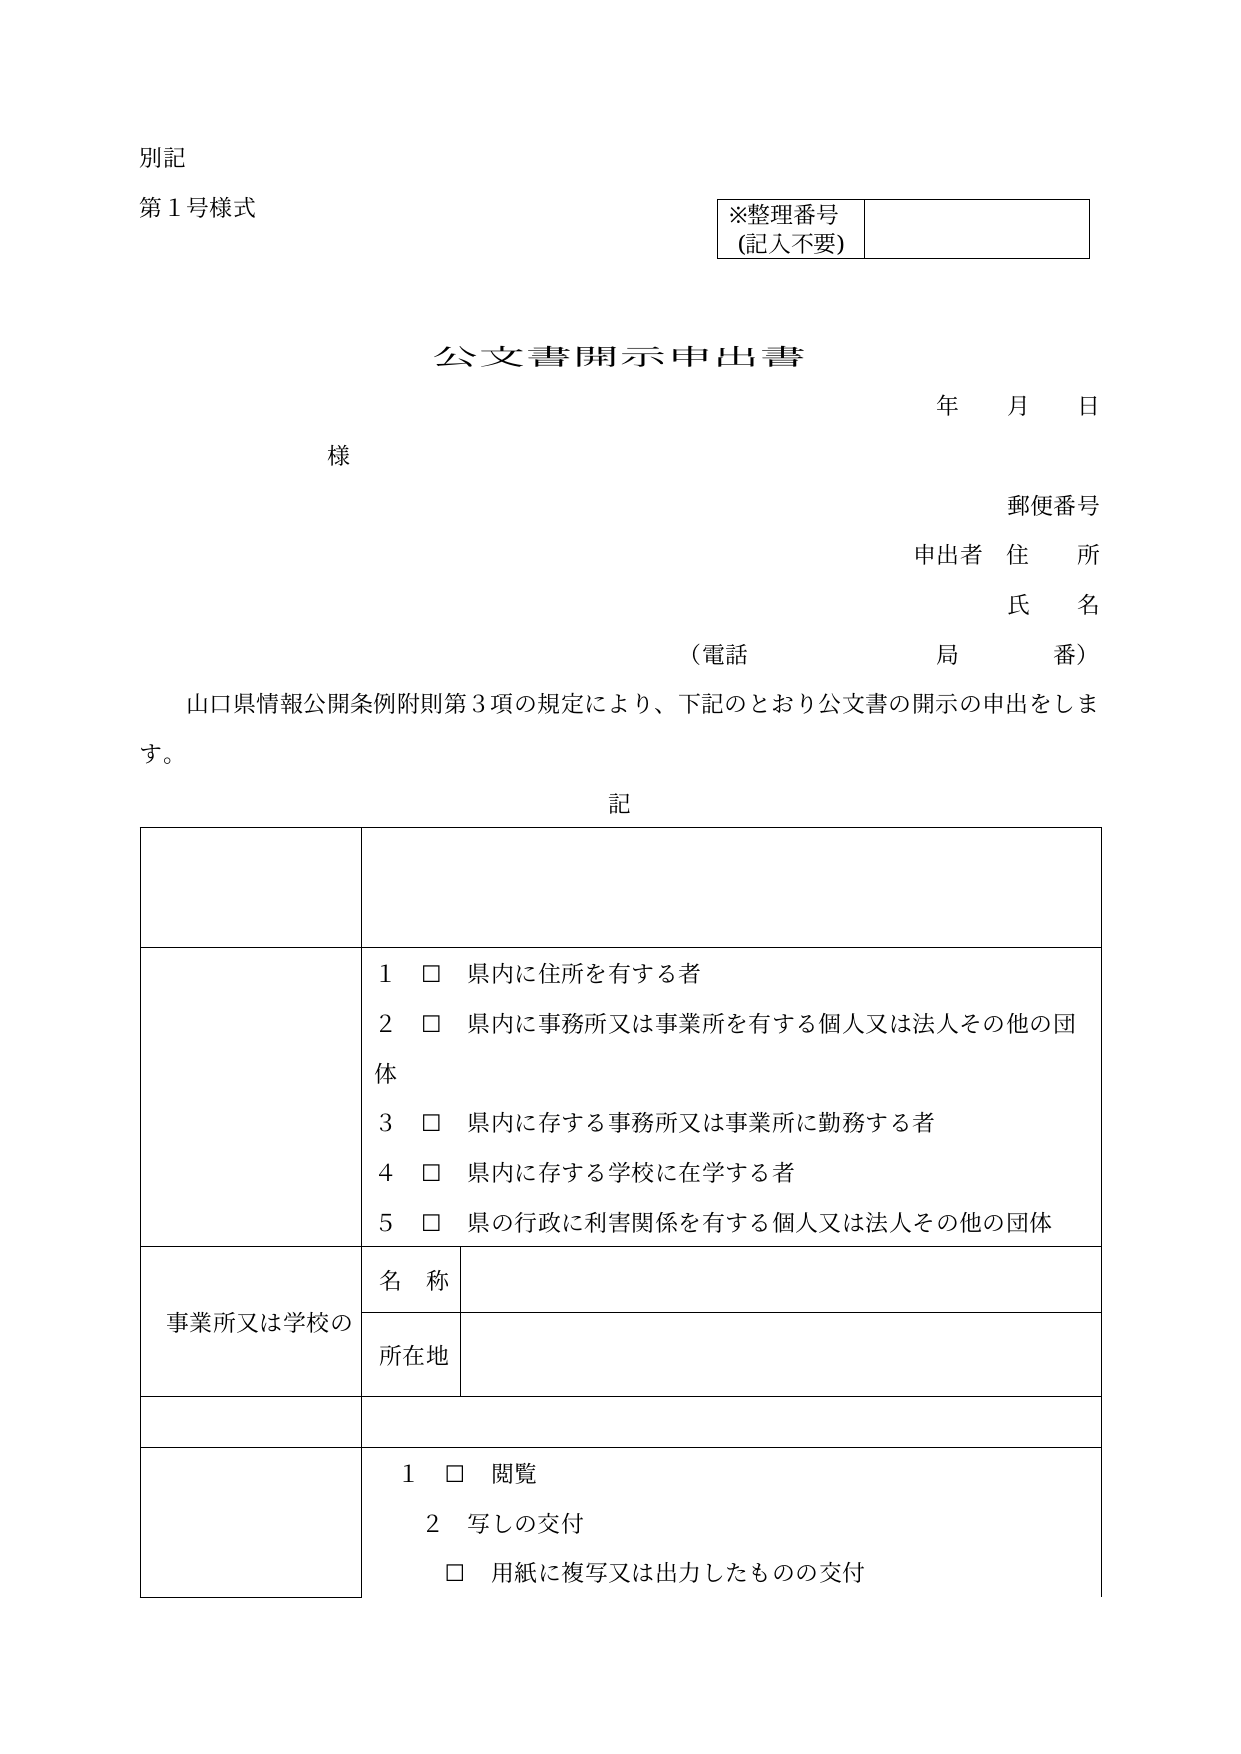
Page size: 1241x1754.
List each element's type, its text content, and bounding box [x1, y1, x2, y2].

text 別記 [139, 132, 1101, 181]
text 公文書開示申出書 [139, 330, 1101, 380]
text 第１号様式 [139, 181, 1101, 231]
table_cell 名 称 [362, 1247, 460, 1312]
table_cell 事業所又は学校の [141, 1247, 361, 1396]
text （電話 局 番） [139, 628, 1101, 678]
table_header [362, 828, 1101, 947]
table_cell [141, 1448, 361, 1597]
text 申出者 住 所 [139, 529, 1101, 579]
table_cell [141, 1397, 361, 1447]
table_header ※整理番号 (記入不要) [718, 200, 864, 258]
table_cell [362, 1448, 1101, 1597]
text 山口県情報公開条例附則第３項の規定により、下記のとおり公文書の開示の申出をしま す。 [139, 678, 1101, 778]
table_cell [461, 1313, 1101, 1396]
table_cell [362, 1397, 1101, 1447]
text 郵便番号 [139, 479, 1101, 529]
table_cell [461, 1247, 1101, 1312]
text 氏 名 [139, 579, 1101, 628]
table_cell [141, 948, 361, 1246]
table_cell １ 県内に住所を有する者 ２ 県内に事務所又は事業所を有する個人又は法人その他の団体 ３ 県内に存する事務所又は事業所に勤務する者 ４ 県内に存する学校に在学する者 ５ 県の行政に利害関係を有する個人又は法人その他の団体 [362, 948, 1101, 1246]
text 年 月 日 [139, 380, 1101, 430]
table_header [141, 828, 361, 947]
text 記 [139, 778, 1101, 827]
text 様 [139, 430, 1101, 479]
table_header [865, 200, 1089, 258]
table_cell 所在地 [362, 1313, 460, 1396]
